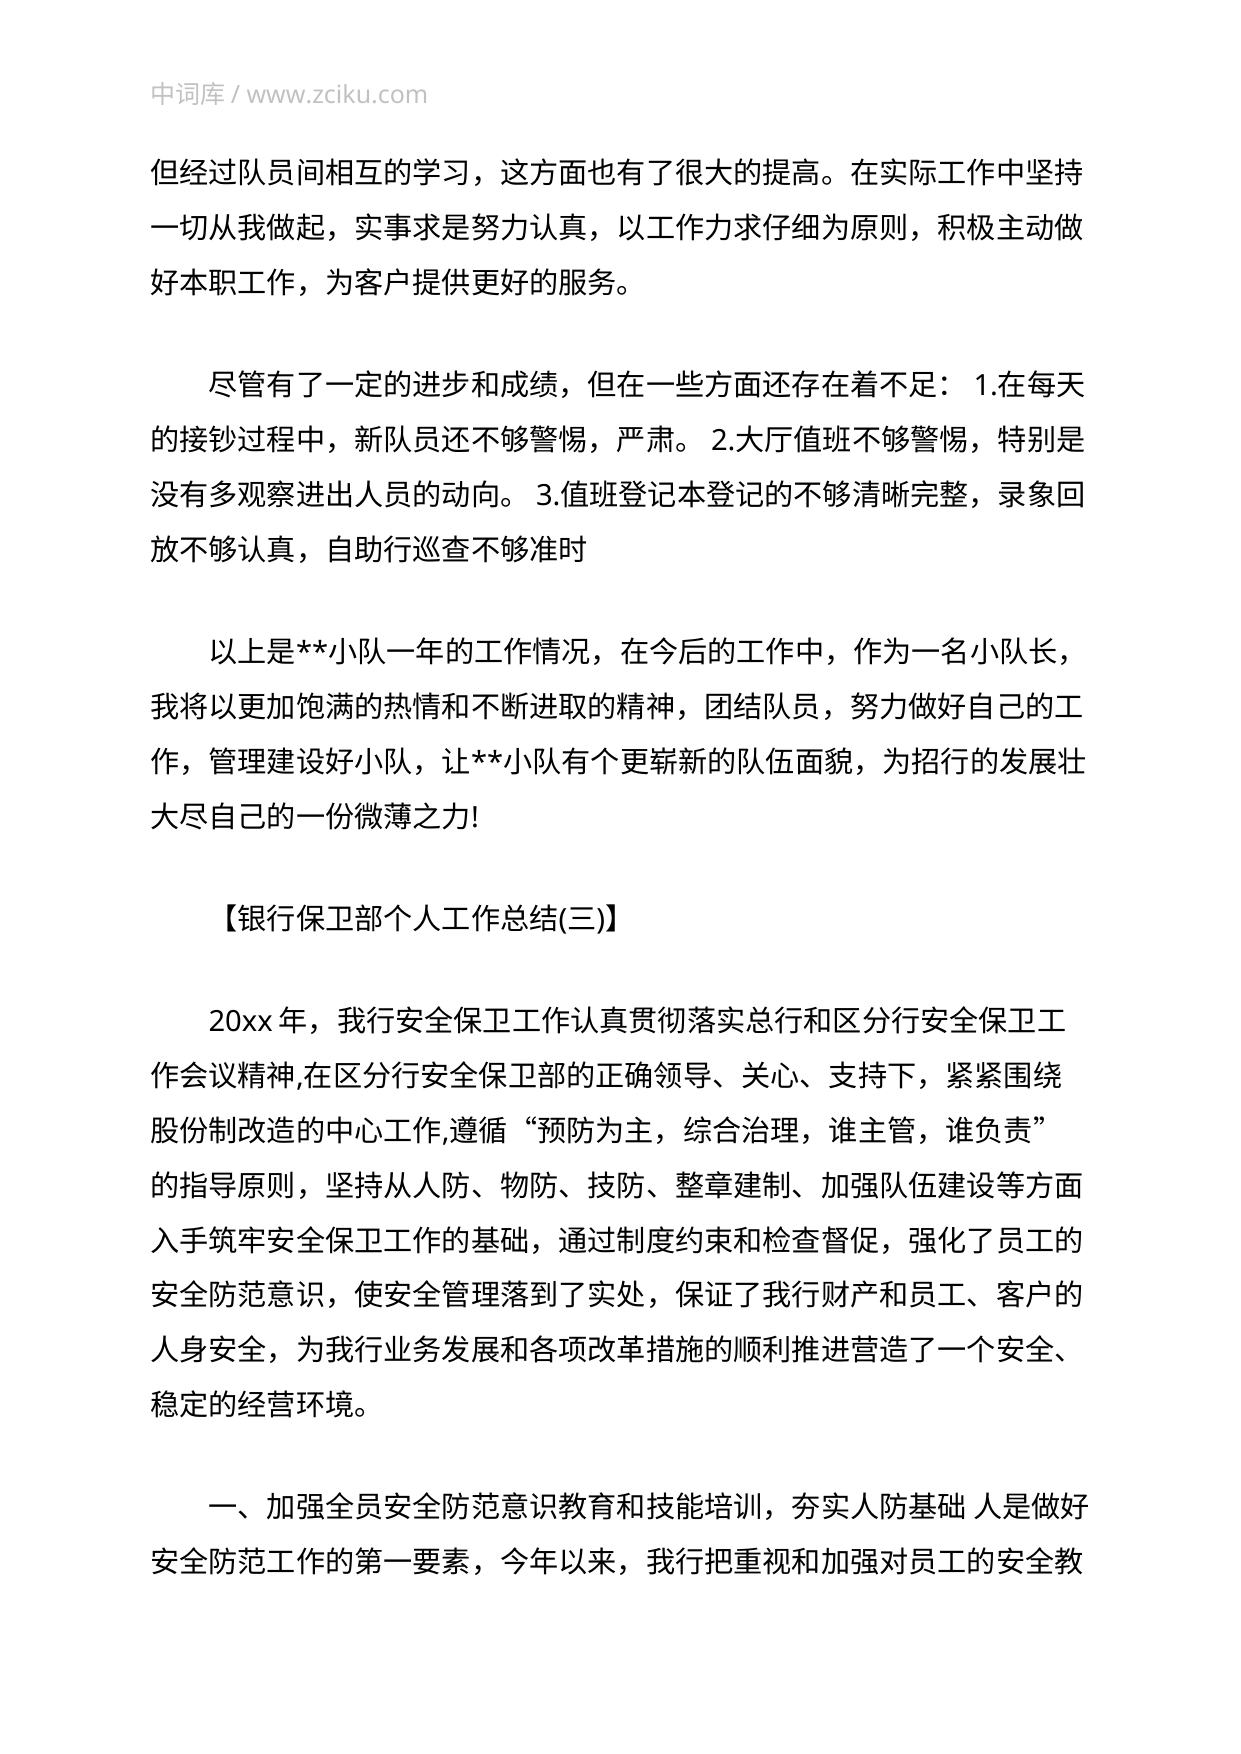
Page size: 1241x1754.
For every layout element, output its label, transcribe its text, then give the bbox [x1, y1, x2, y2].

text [150, 150, 1090, 302]
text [150, 1483, 1090, 1581]
text 尽管有了一定的进步和成绩，但在一些方面还存在着不足： 1.在每天的接钞过程中，新队员还不够警惕，严肃。 2.大厅值班不够警惕，特别是没有多观察进出人员的动向。 3.值班登记本登记的不够清晰完整，录象回放不够认真，自助行巡查不够准时 [150, 362, 1090, 569]
text 20xx年，我行安全保卫工作认真贯彻落实总行和区分行安全保卫工作会议精神,在区分行安全保卫部的正确领导、关心、支持下，紧紧围绕股份制改造的中心工作,遵循“预防为主，综合治理，谁主管，谁负责”的指导原则，坚持从人防、物防、技防、整章建制、加强队伍建设等方面入手筑牢安全保卫工作的基础，通过制度约束和检查督促，强化了员工的安全防范意识，使安全管理落到了实处，保证了我行财产和员工、客户的人身安全，为我行业务发展和各项改革措施的顺利推进营造了一个安全、稳定的经营环境。 [150, 997, 1090, 1424]
text 【银行保卫部个人工作总结(三)】 [150, 895, 1090, 938]
text 以上是**小队一年的工作情况，在今后的工作中，作为一名小队长，我将以更加饱满的热情和不断进取的精神，团结队员，努力做好自己的工作，管理建设好小队，让**小队有个更崭新的队伍面貌，为招行的发展壮大尽自己的一份微薄之力! [150, 628, 1090, 836]
